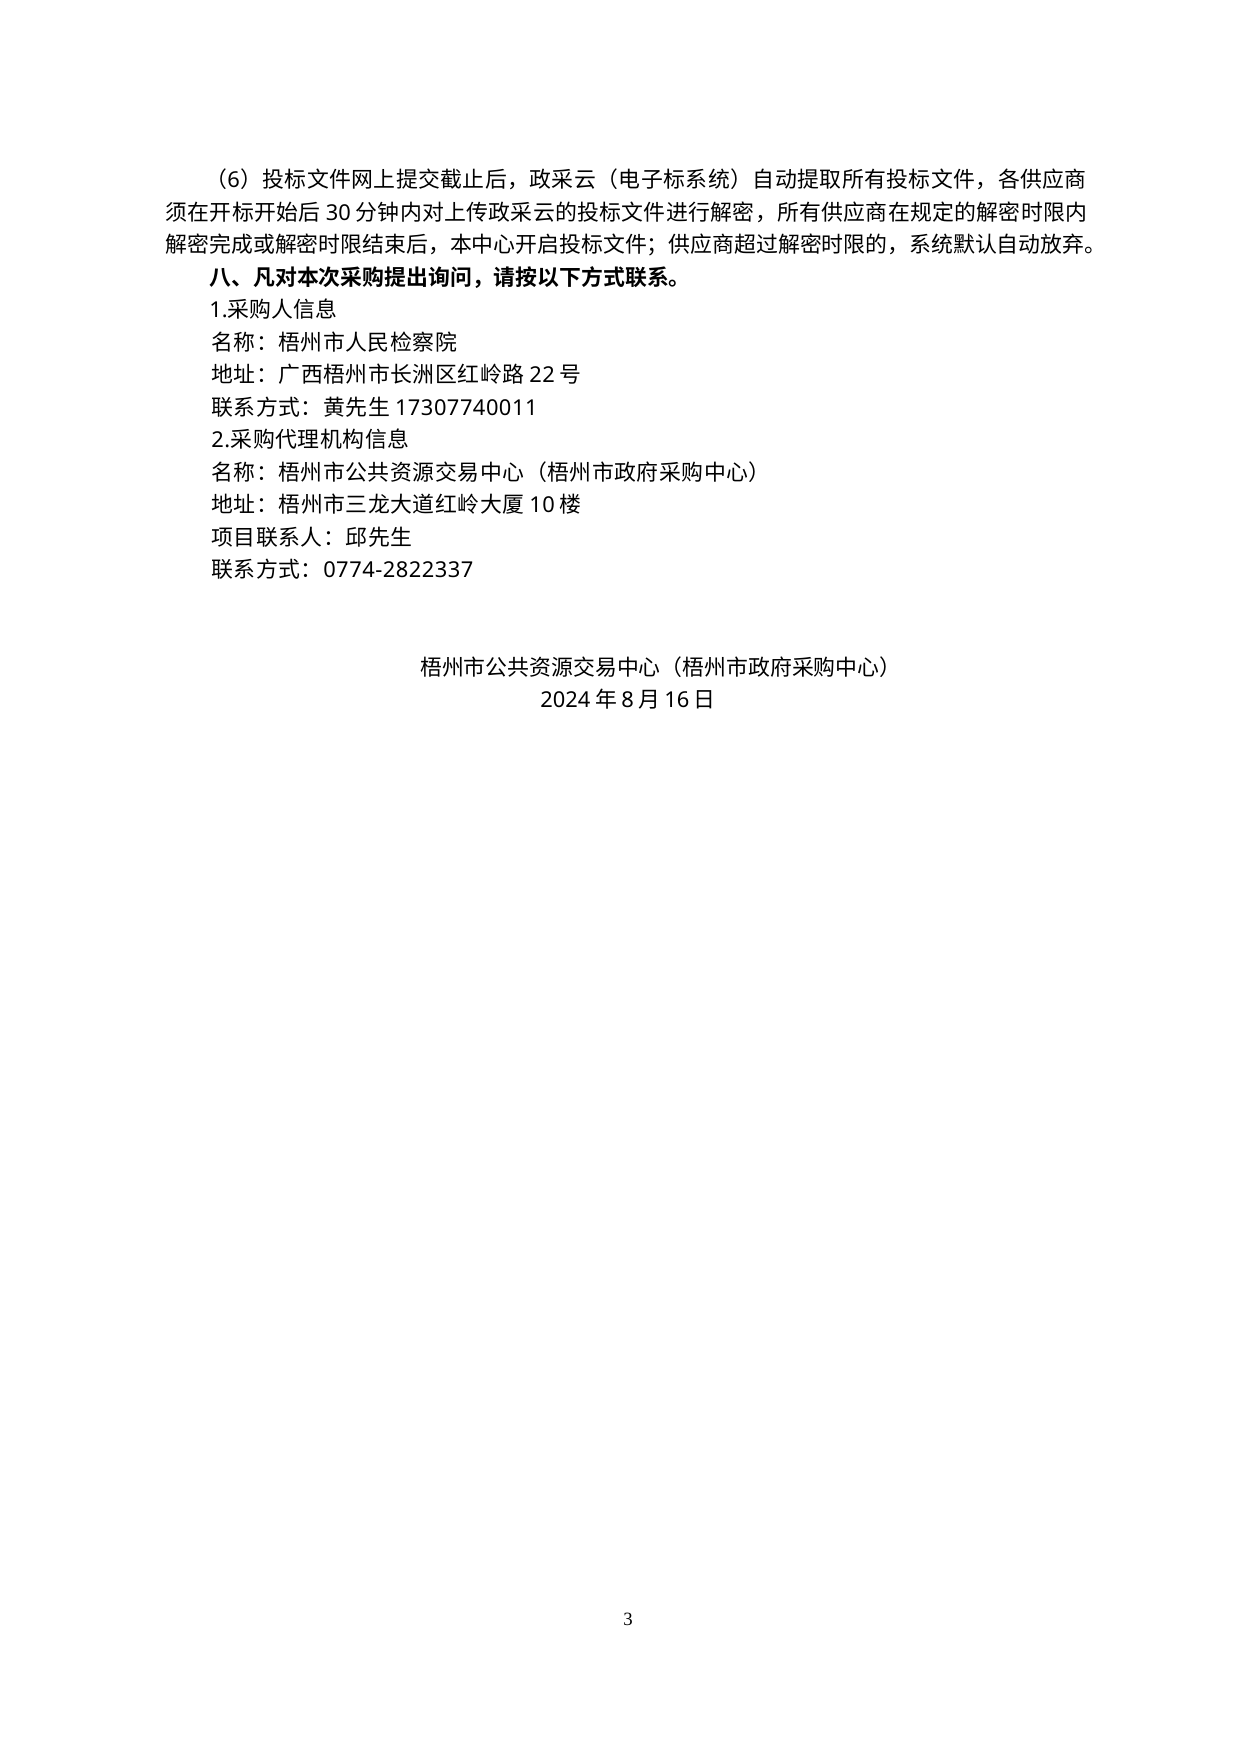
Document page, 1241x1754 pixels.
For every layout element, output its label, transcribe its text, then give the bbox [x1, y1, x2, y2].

text 2.采购代理机构信息 [165, 422, 1090, 454]
text 名称：梧州市公共资源交易中心（梧州市政府采购中心） [165, 454, 1090, 487]
text 联系方式：0774-2822337 [165, 552, 1090, 584]
text 项目联系人：邱先生 [165, 519, 1090, 552]
text 2024年8月16日 [165, 682, 1090, 714]
text 联系方式：黄先生17307740011 [165, 389, 1090, 422]
text 名称：梧州市人民检察院 [165, 324, 1090, 357]
text 地址：广西梧州市长洲区红岭路22号 [165, 357, 1090, 389]
subtitle 八、凡对本次采购提出询问，请按以下方式联系。 [165, 259, 1090, 292]
text 梧州市公共资源交易中心（梧州市政府采购中心） [165, 649, 1090, 682]
text 1.采购人信息 [165, 292, 1090, 324]
text （6）投标文件网上提交截止后，政采云（电子标系统）自动提取所有投标文件，各供应商须在开标开始后30分钟内对上传政采云的投标文件进行解密，所有供应商在规定的解密时限内解密完成或解密时限结束后，本中心开启投标文件；供应商超过解密时限的，系统默认自动放弃。 [165, 162, 1090, 259]
text 地址：梧州市三龙大道红岭大厦10楼 [165, 487, 1090, 519]
